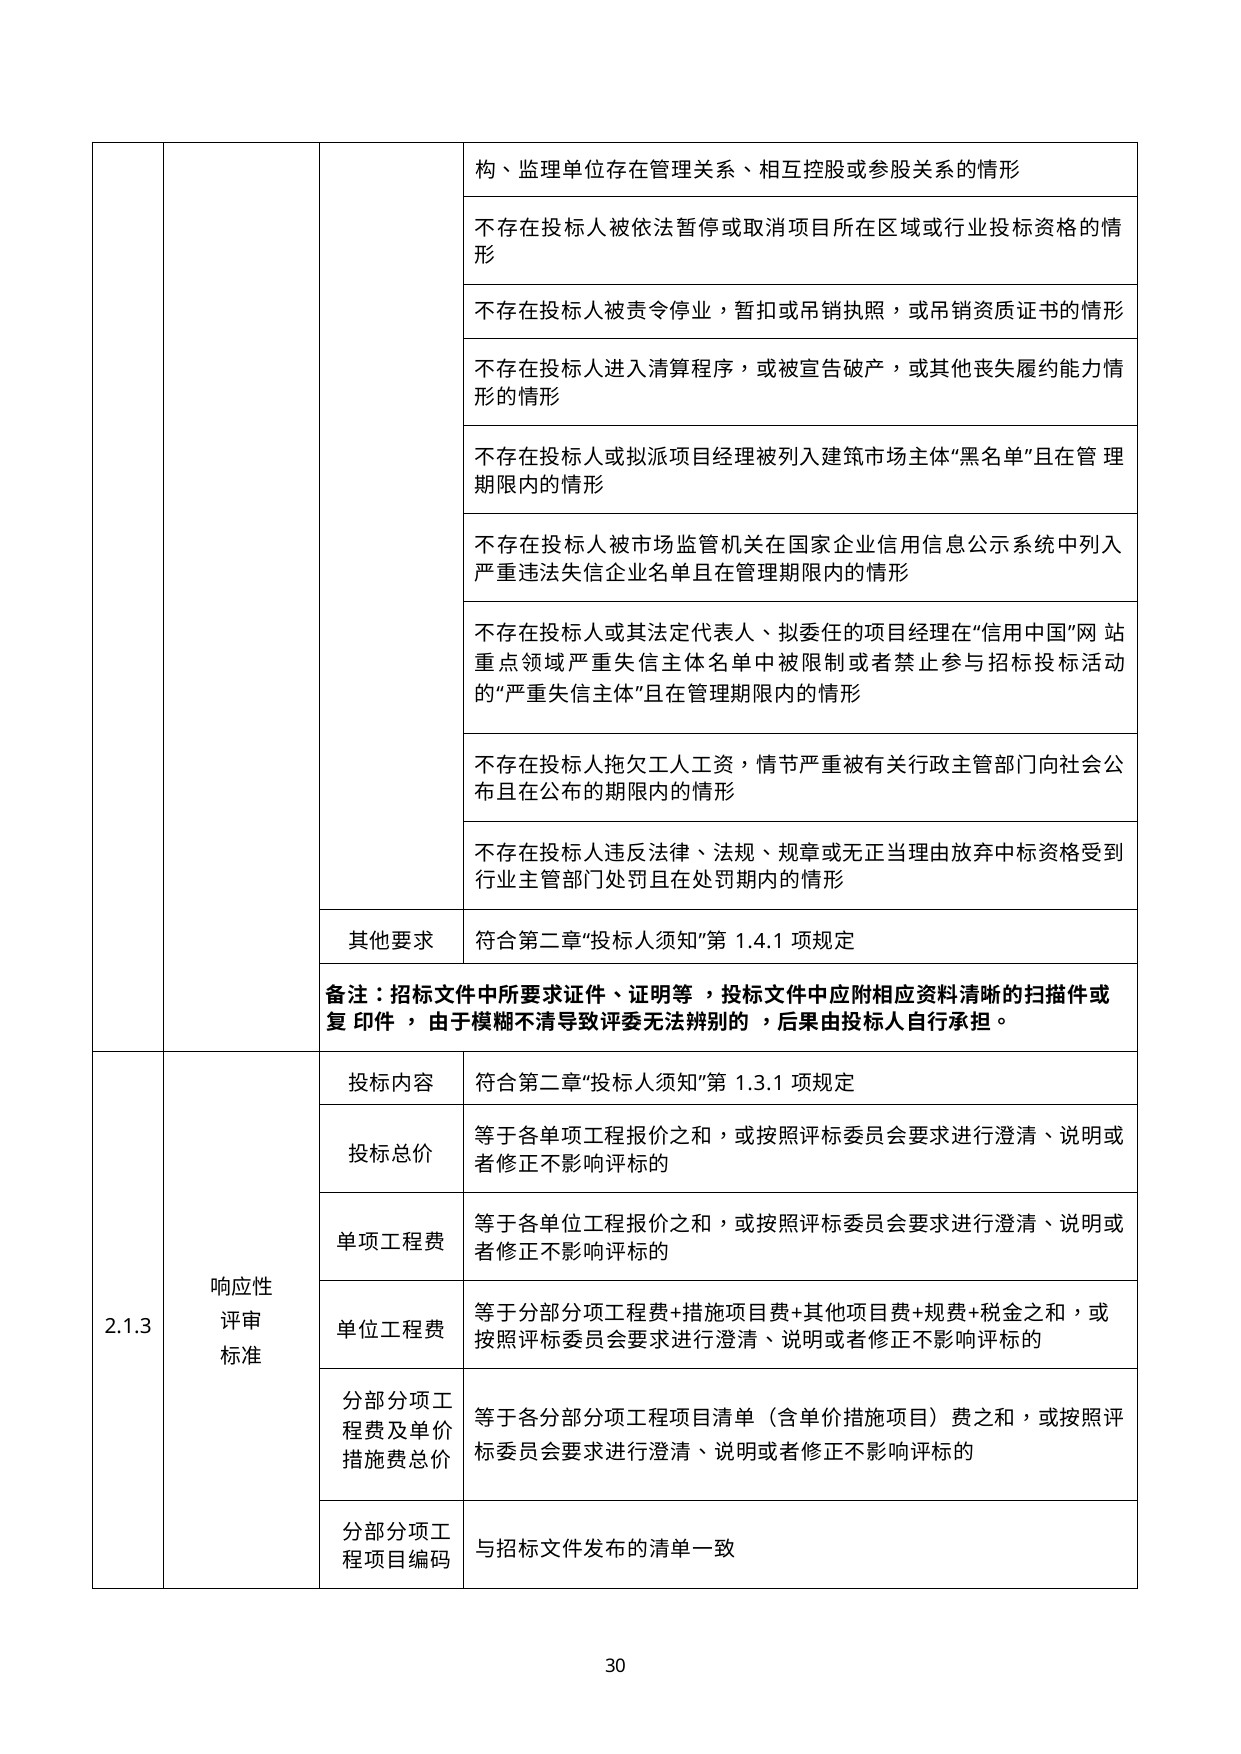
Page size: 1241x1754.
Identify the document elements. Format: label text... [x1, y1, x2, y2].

table_cell 备注：招标文件中所要求证件、证明等 ，投标文件中应附相应资料清晰的扫描件或复 印件 ， 由于模糊不清导致评委无法辨别的 ，后果由投标人自行承担。 [320, 964, 1137, 1051]
table_cell 符合第二章“投标人须知”第 1.4.1 项规定 [464, 910, 1137, 963]
table_cell 单项工程费 [320, 1193, 463, 1280]
table_cell 其他要求 [320, 910, 463, 963]
table_cell 不存在投标人被责令停业，暂扣或吊销执照，或吊销资质证书的情形 [464, 285, 1137, 337]
table_header [164, 143, 319, 1051]
table_cell 不存在投标人违反法律、法规、规章或无正当理由放弃中标资格受到 行业主管部门处罚且在处罚期内的情形 [464, 822, 1137, 909]
table_header [93, 143, 163, 1051]
table_cell 不存在投标人拖欠工人工资，情节严重被有关行政主管部门向社会公 布且在公布的期限内的情形 [464, 734, 1137, 821]
table_cell 不存在投标人或其法定代表人、拟委任的项目经理在“信用中国”网 站重点领域严重失信主体名单中被限制或者禁止参与招标投标活动 的“严重失信主体”且在管理期限内的情形 [464, 602, 1137, 733]
table_cell 符合第二章“投标人须知”第 1.3.1 项规定 [464, 1052, 1137, 1104]
table_cell 不存在投标人进入清算程序，或被宣告破产，或其他丧失履约能力情 形的情形 [464, 339, 1137, 425]
table_cell 2.1.3 [93, 1052, 163, 1588]
table_cell 分部分项工 程费及单价 措施费总价 [320, 1369, 463, 1500]
table_cell 等于各分部分项工程项目清单（含单价措施项目）费之和，或按照评 标委员会要求进行澄清、说明或者修正不影响评标的 [464, 1369, 1137, 1500]
table_cell 不存在投标人被市场监管机关在国家企业信用信息公示系统中列入 严重违法失信企业名单且在管理期限内的情形 [464, 514, 1137, 601]
table_cell 等于分部分项工程费+措施项目费+其他项目费+规费+税金之和，或 按照评标委员会要求进行澄清、说明或者修正不影响评标的 [464, 1281, 1137, 1368]
table_cell 分部分项工 程项目编码 [320, 1501, 463, 1588]
table_cell 不存在投标人被依法暂停或取消项目所在区域或行业投标资格的情 形 [464, 197, 1137, 284]
table_cell 等于各单位工程报价之和，或按照评标委员会要求进行澄清、说明或 者修正不影响评标的 [464, 1193, 1137, 1280]
table_cell 投标总价 [320, 1105, 463, 1192]
table_cell 不存在投标人或拟派项目经理被列入建筑市场主体“黑名单”且在管 理期限内的情形 [464, 426, 1137, 513]
table_cell 单位工程费 [320, 1281, 463, 1368]
table_cell 与招标文件发布的清单一致 [464, 1501, 1137, 1588]
table_cell 响应性 评审 标准 [164, 1052, 319, 1588]
table_header [320, 143, 463, 909]
table_cell 等于各单项工程报价之和，或按照评标委员会要求进行澄清、说明或 者修正不影响评标的 [464, 1105, 1137, 1192]
table_header 构、监理单位存在管理关系、相互控股或参股关系的情形 [464, 143, 1137, 196]
table_cell 投标内容 [320, 1052, 463, 1104]
